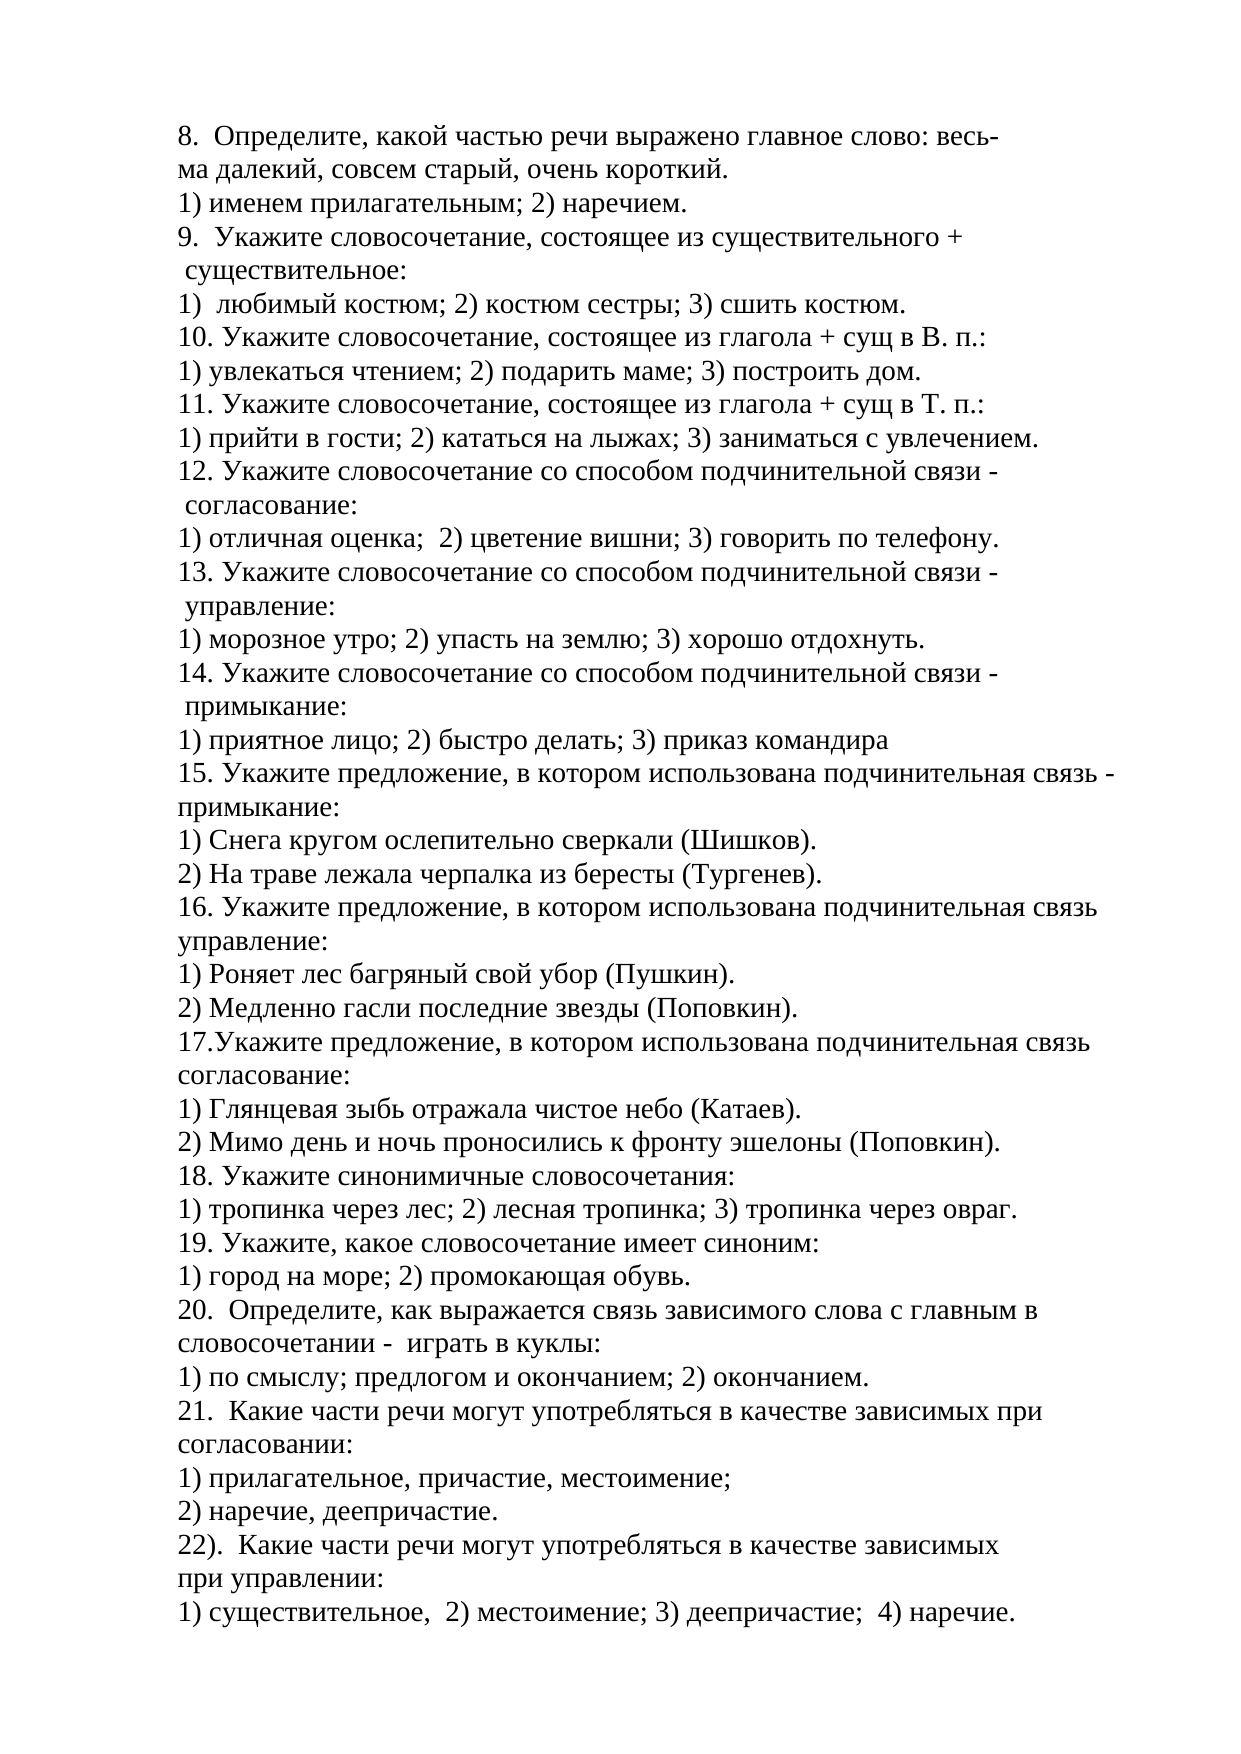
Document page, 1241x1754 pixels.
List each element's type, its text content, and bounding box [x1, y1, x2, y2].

text 1) увлекаться чтением; 2) подарить маме; 3) построить дом. [177, 353, 1152, 386]
text 1) прийти в гости; 2) кататься на лыжах; 3) заниматься с увлечением. [177, 420, 1152, 453]
text 8. Определите, какой частью речи выражено главное слово: весь- [177, 118, 1152, 152]
text при управлении: [177, 1560, 1152, 1594]
text 10. Укажите словосочетание, состоящее из глагола + сущ в В. п.: [177, 319, 1152, 353]
text ма далекий, совсем старый, очень короткий. [177, 152, 1152, 185]
text управление: [177, 588, 1152, 621]
text 12. Укажите словосочетание со способом подчинительной связи - [177, 453, 1152, 487]
text 1) по смыслу; предлогом и окончанием; 2) окончанием. [177, 1359, 1152, 1393]
text 20. Определите, как выражается связь зависимого слова с главным в словосочетании - играть в куклы: [177, 1292, 1152, 1359]
text 1) существительное, 2) местоимение; 3) деепричастие; 4) наречие. [177, 1594, 1152, 1627]
text 1) Роняет лес багряный свой убор (Пушкин). [177, 957, 1152, 990]
text 9. Укажите словосочетание, состоящее из существительного + [177, 219, 1152, 252]
text 14. Укажите словосочетание со способом подчинительной связи - [177, 655, 1152, 688]
text примыкание: [177, 688, 1152, 722]
text 1) любимый костюм; 2) костюм сестры; 3) сшить костюм. [177, 286, 1152, 319]
text 1) отличная оценка; 2) цветение вишни; 3) говорить по телефону. [177, 521, 1152, 554]
text 11. Укажите словосочетание, состоящее из глагола + сущ в Т. п.: [177, 386, 1152, 420]
text 1) город на море; 2) промокающая обувь. [177, 1258, 1152, 1292]
text 2) Медленно гасли последние звезды (Поповкин). [177, 990, 1152, 1024]
text 15. Укажите предложение, в котором использована подчинительная связь - примыкание: [177, 755, 1152, 822]
text 1) морозное утро; 2) упасть на землю; 3) хорошо отдохнуть. [177, 621, 1152, 655]
text 13. Укажите словосочетание со способом подчинительной связи - [177, 554, 1152, 588]
text 16. Укажите предложение, в котором использована подчинительная связь управление: [177, 889, 1152, 957]
text 1) приятное лицо; 2) быстро делать; 3) приказ командира [177, 722, 1152, 755]
text 2) Мимо день и ночь проносились к фронту эшелоны (Поповкин). [177, 1124, 1152, 1158]
text существительное: [177, 252, 1152, 286]
text 1) Глянцевая зыбь отражала чистое небо (Катаев). [177, 1091, 1152, 1124]
text 2) На траве лежала черпалка из бересты (Тургенев). [177, 856, 1152, 889]
text 18. Укажите синонимичные словосочетания: [177, 1158, 1152, 1191]
text 19. Укажите, какое словосочетание имеет синоним: [177, 1225, 1152, 1258]
text 1) именем прилагательным; 2) наречием. [177, 185, 1152, 219]
text 1) прилагательное, причастие, местоимение; [177, 1460, 1152, 1493]
text согласование: [177, 487, 1152, 521]
text 1) Снега кругом ослепительно сверкали (Шишков). [177, 822, 1152, 856]
text 2) наречие, деепричастие. [177, 1493, 1152, 1527]
text 17.Укажите предложение, в котором использована подчинительная связь согласование: [177, 1024, 1152, 1091]
text 21. Какие части речи могут употребляться в качестве зависимых при согласовании: [177, 1393, 1152, 1460]
text 22). Какие части речи могут употребляться в качестве зависимых [177, 1527, 1152, 1560]
text 1) тропинка через лес; 2) лесная тропинка; 3) тропинка через овраг. [177, 1191, 1152, 1225]
